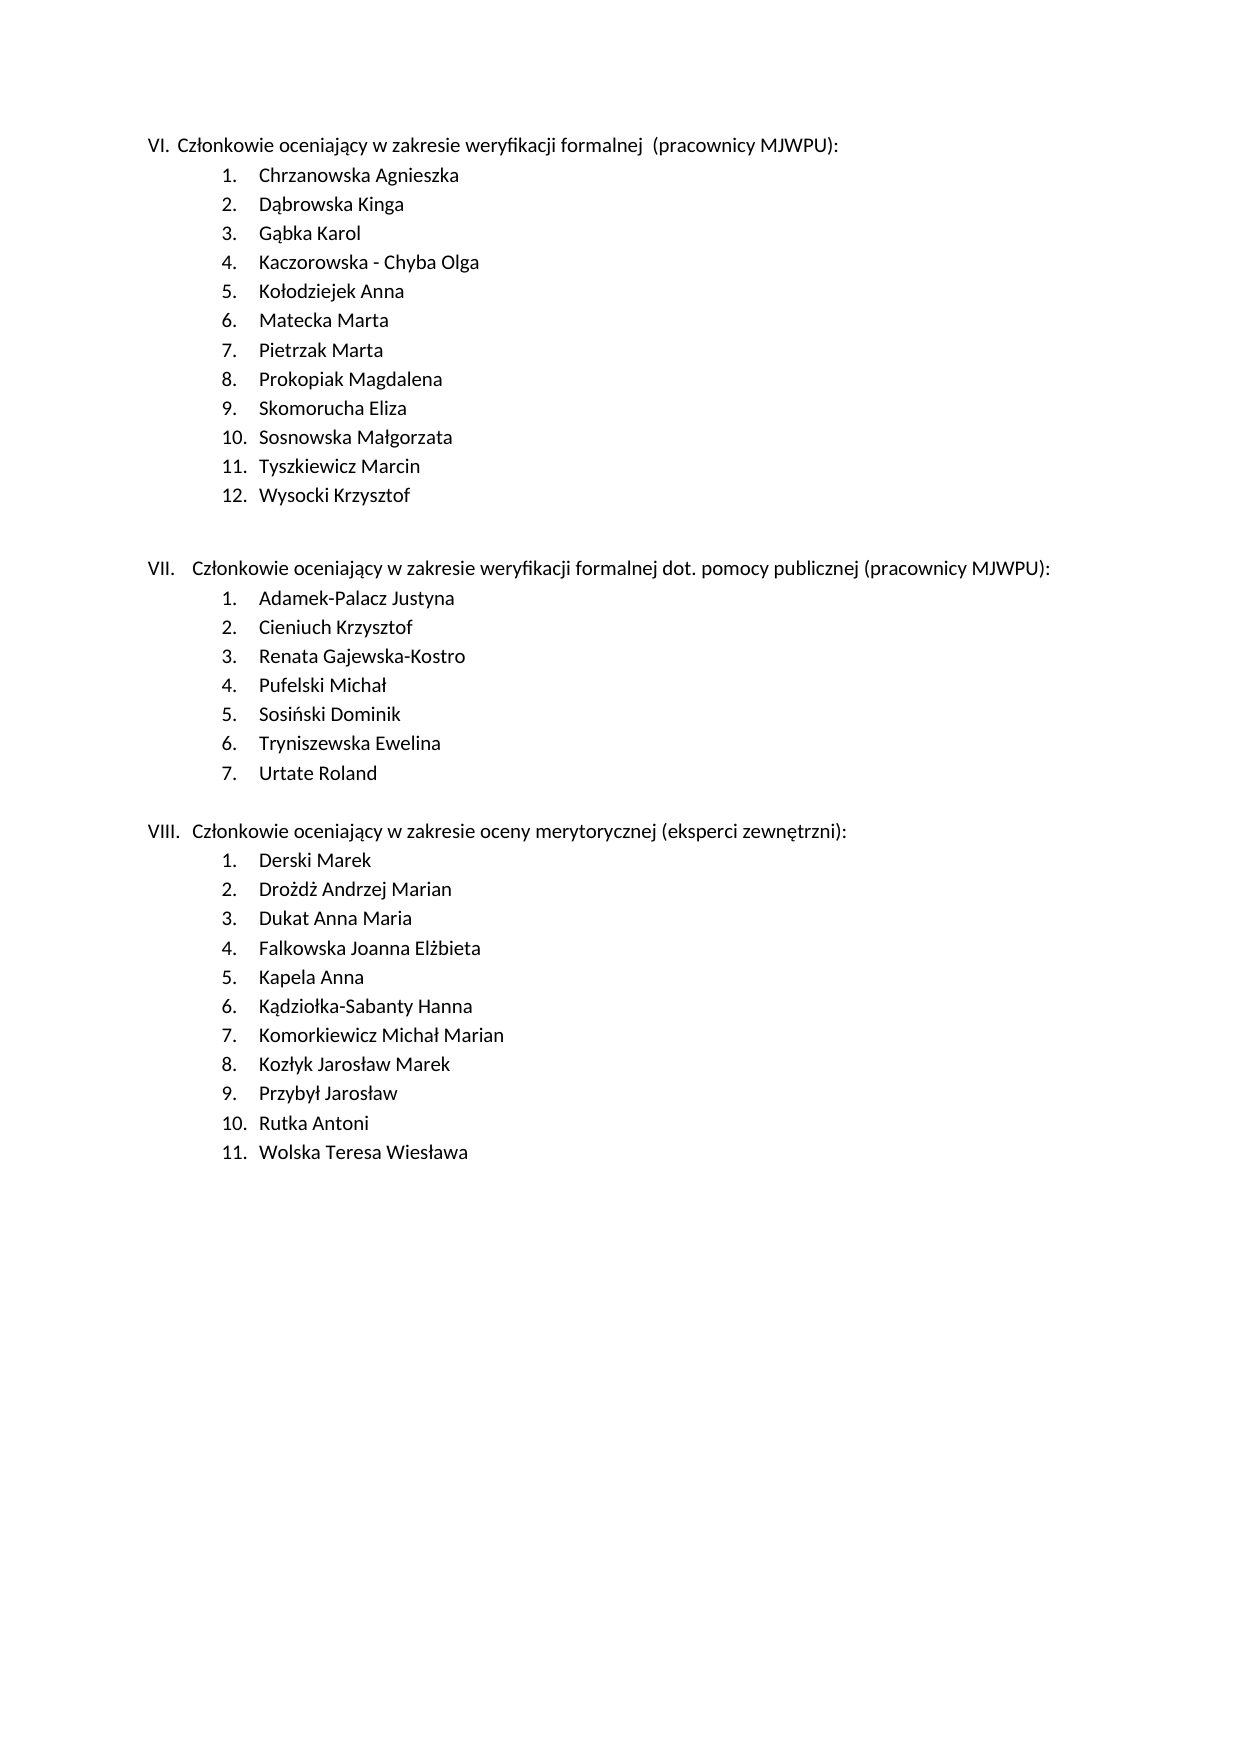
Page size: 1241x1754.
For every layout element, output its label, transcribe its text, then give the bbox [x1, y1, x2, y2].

list Komorkiewicz Michał Marian [221, 1022, 1093, 1048]
list Prokopiak Magdalena [221, 366, 1093, 391]
list Członkowie oceniający w zakresie weryfikacji formalnej dot. pomocy publicznej (pracownicy MJWPU): [148, 556, 1093, 581]
list Matecka Marta [221, 308, 1093, 333]
list Adamek-Palacz Justyna [221, 585, 1093, 610]
list Renata Gajewska-Kostro [221, 643, 1093, 668]
list Dąbrowska Kinga [221, 191, 1093, 216]
list Wolska Teresa Wiesława [221, 1139, 1093, 1164]
list Tyszkiewicz Marcin [221, 453, 1093, 479]
list Wysocki Krzysztof [221, 483, 1093, 508]
list Kapela Anna [221, 964, 1093, 989]
list Kądziołka-Sabanty Hanna [221, 993, 1093, 1018]
list Falkowska Joanna Elżbieta [221, 935, 1093, 960]
list Tryniszewska Ewelina [221, 731, 1093, 756]
list Dukat Anna Maria [221, 906, 1093, 931]
list Kozłyk Jarosław Marek [221, 1051, 1093, 1077]
list Cieniuch Krzysztof [221, 614, 1093, 639]
list Sosnowska Małgorzata [221, 424, 1093, 450]
list Drożdż Andrzej Marian [221, 876, 1093, 902]
list Członkowie oceniający w zakresie oceny merytorycznej (eksperci zewnętrzni): [148, 818, 1093, 843]
list Derski Marek [221, 847, 1093, 873]
list Chrzanowska Agnieszka [221, 162, 1093, 187]
list Pietrzak Marta [221, 337, 1093, 362]
list Pufelski Michał [221, 672, 1093, 698]
list Członkowie oceniający w zakresie weryfikacji formalnej (pracownicy MJWPU): [148, 133, 1093, 158]
list Urtate Roland [221, 760, 1093, 785]
list Kaczorowska - Chyba Olga [221, 249, 1093, 275]
list Skomorucha Eliza [221, 395, 1093, 421]
list Przybył Jarosław [221, 1081, 1093, 1106]
list Sosiński Dominik [221, 701, 1093, 727]
list Rutka Antoni [221, 1110, 1093, 1135]
list Gąbka Karol [221, 220, 1093, 246]
list Kołodziejek Anna [221, 278, 1093, 304]
